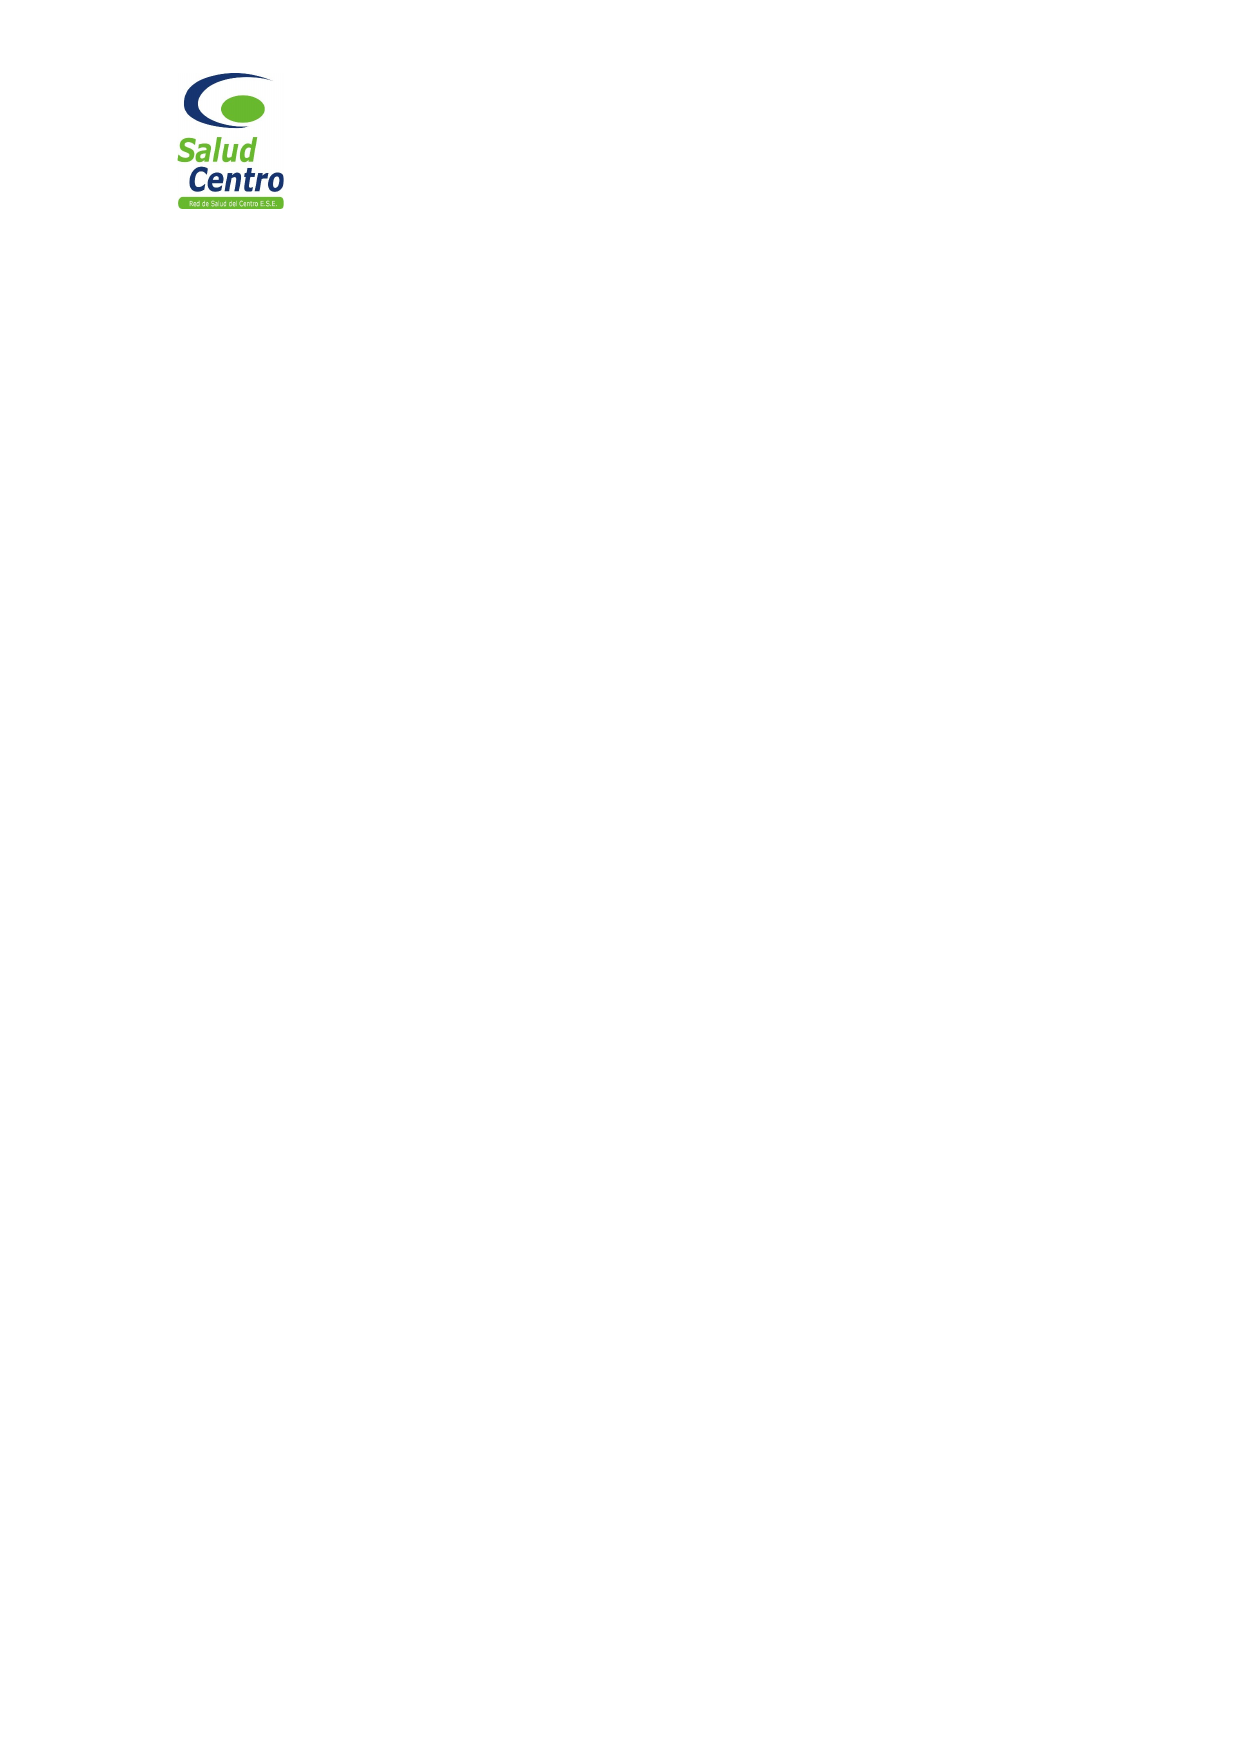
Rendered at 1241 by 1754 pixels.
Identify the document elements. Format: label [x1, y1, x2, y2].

picture [177, 73, 284, 209]
